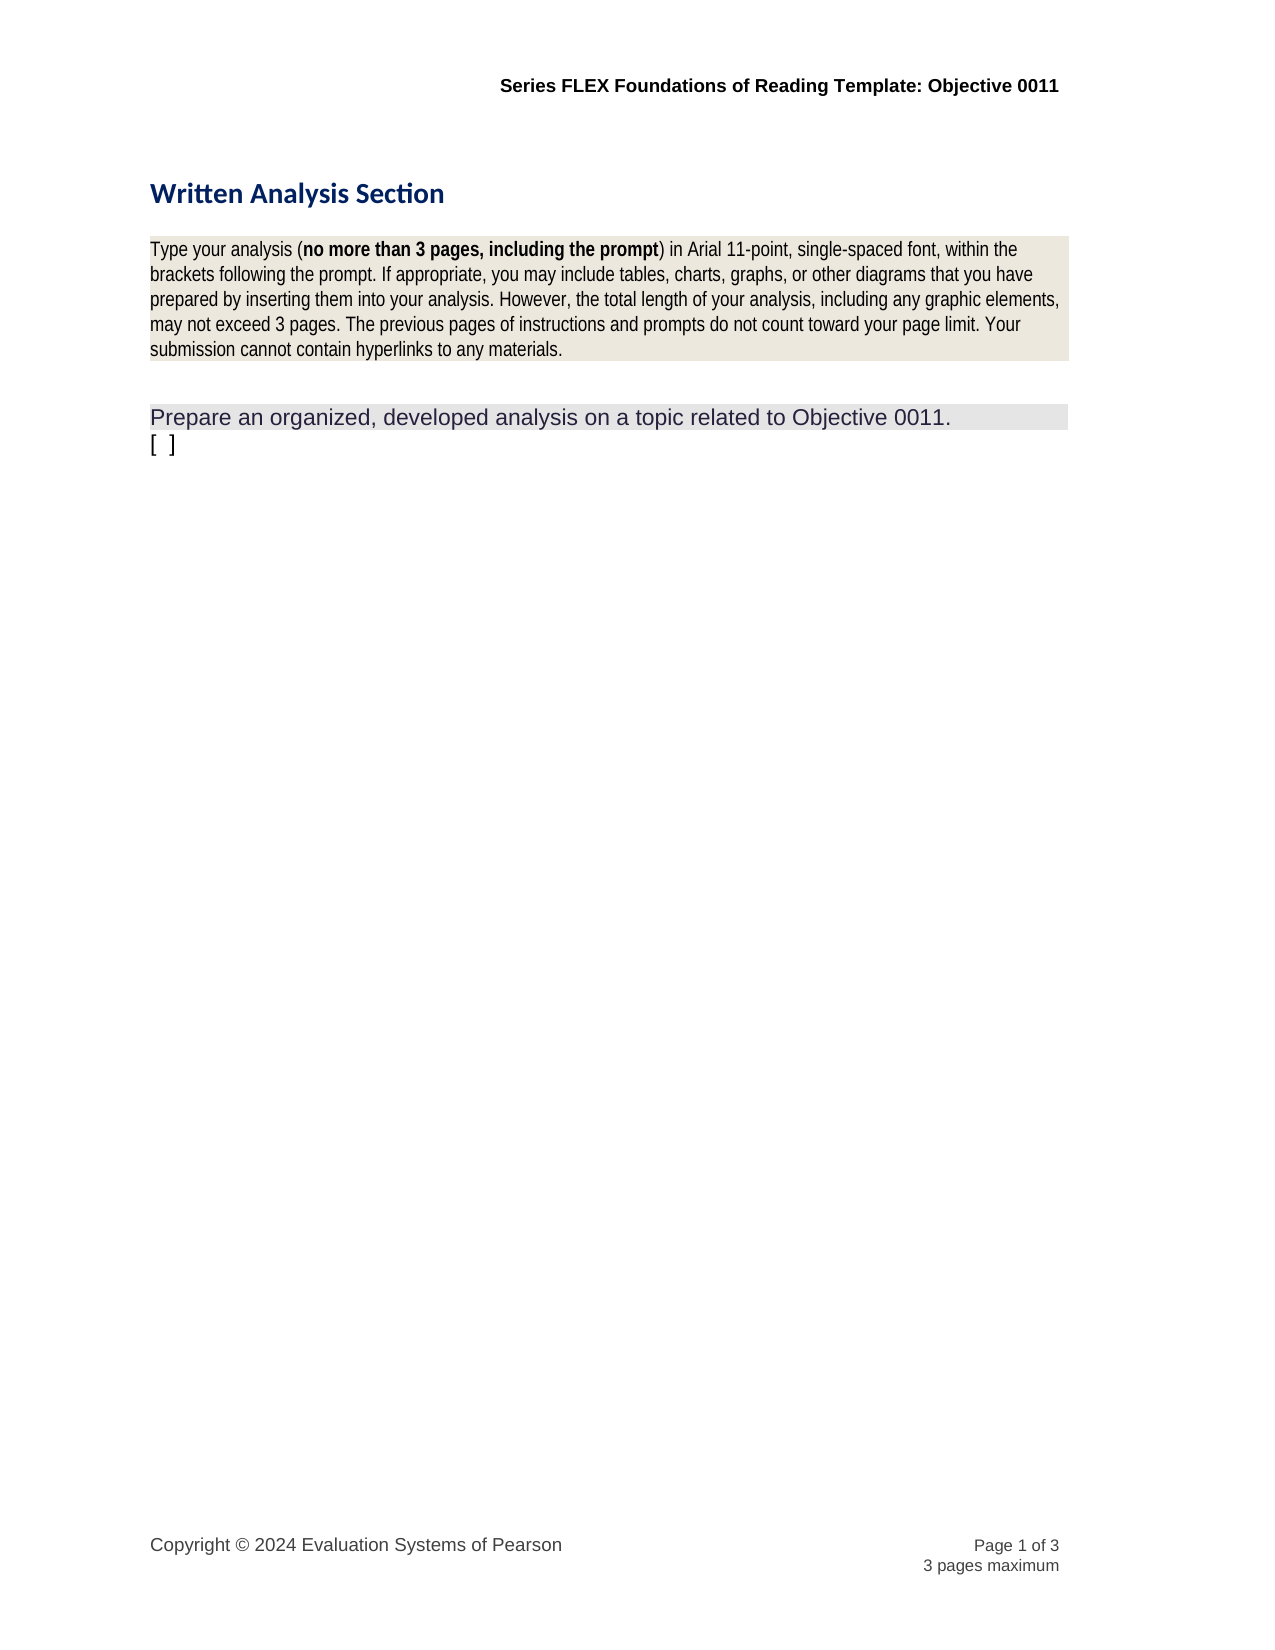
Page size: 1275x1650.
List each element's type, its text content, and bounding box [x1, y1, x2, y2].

text Type your analysis (no more than 3 pages, including the prompt) in Arial 11-point, single-spaced font, within the brackets following the prompt. If appropriate, you may include tables, charts, graphs, or other diagrams that you have prepared by inserting them into your analysis. However, the total length of your analysis, including any graphic elements, may not exceed 3 pages. The previous pages of instructions and prompts do not count toward your page limit. Your submission cannot contain hyperlinks to any materials. [150, 236, 1069, 361]
text Prepare an organized, developed analysis on a topic related to Objective 0011. [150, 404, 1068, 430]
text [ ] [150, 430, 1069, 456]
text Written Analysis Section [150, 175, 1069, 211]
